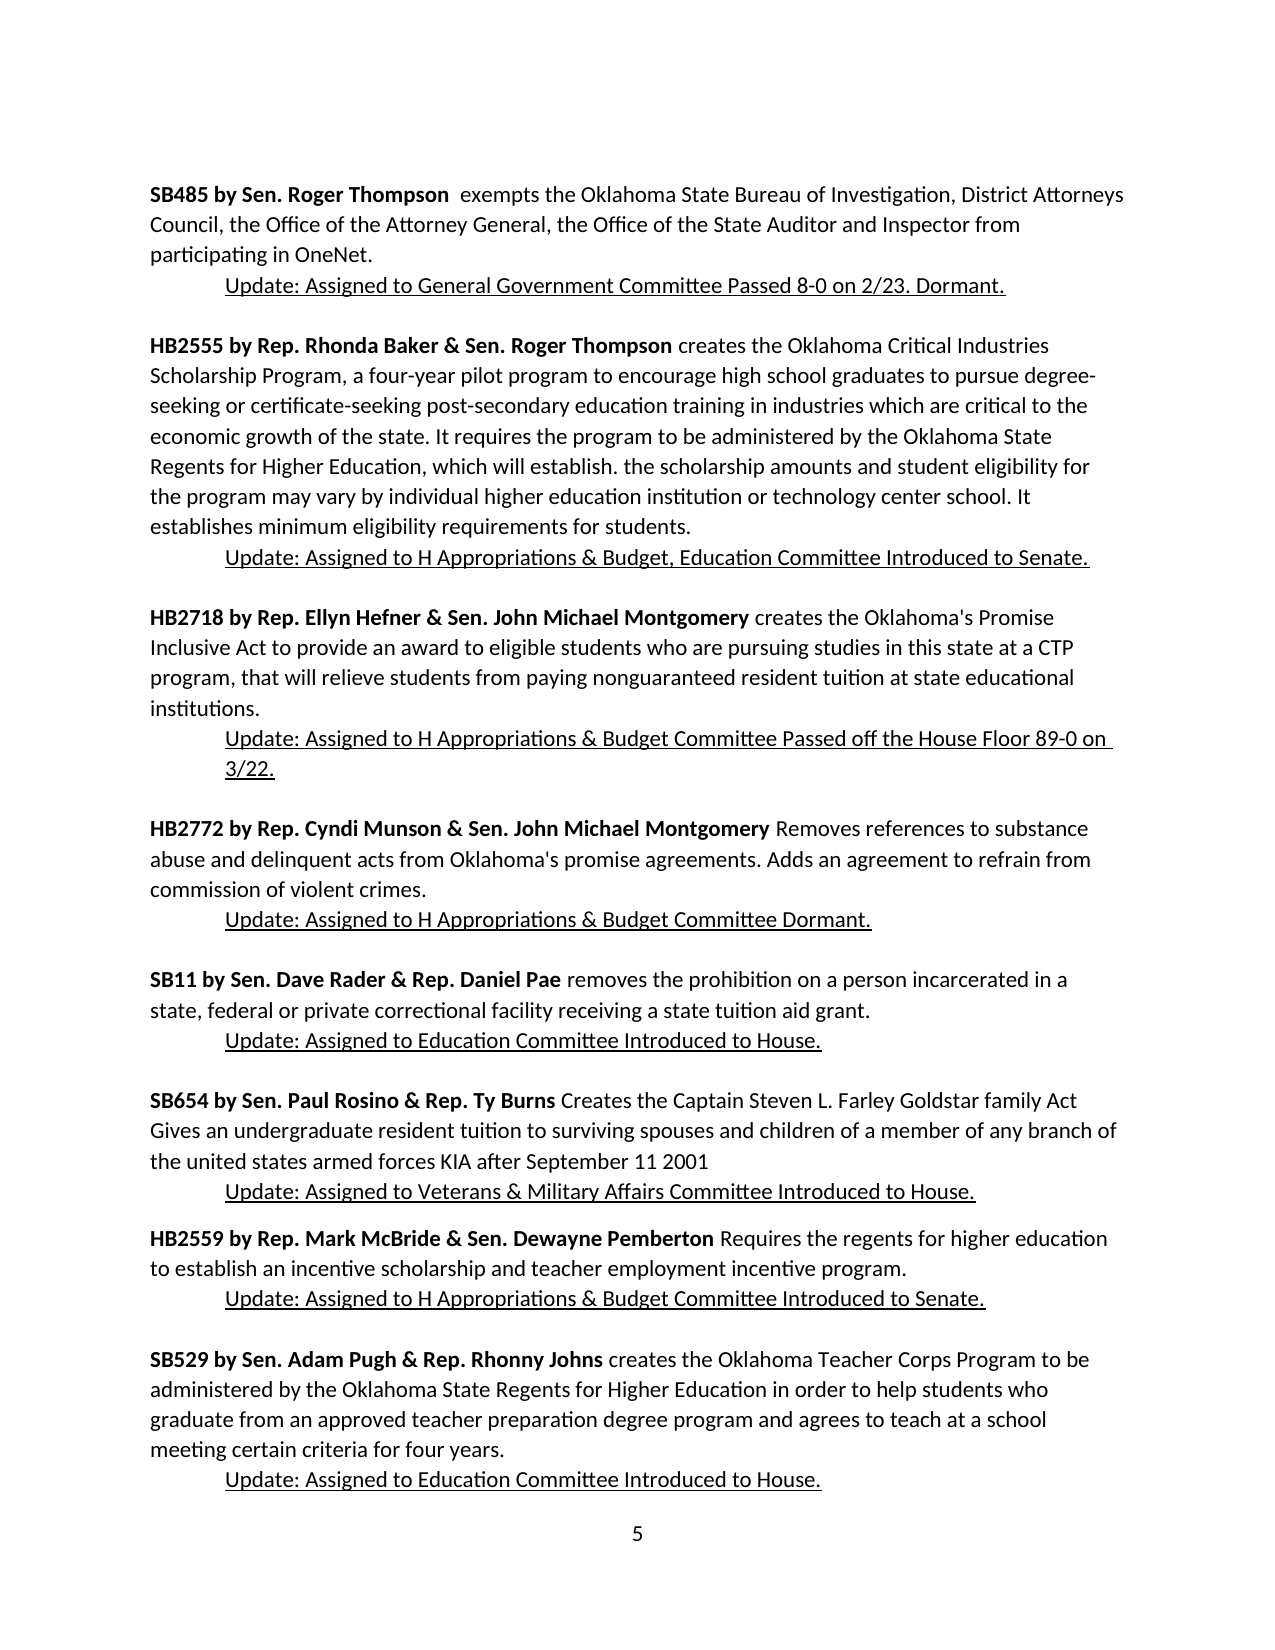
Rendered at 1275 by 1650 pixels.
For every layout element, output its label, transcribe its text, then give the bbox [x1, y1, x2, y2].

text SB654 by Sen. Paul Rosino & Rep. Ty Burns Creates the Captain Steven L. Farley Goldstar family Act Gives an undergraduate resident tuition to surviving spouses and children of a member of any branch of the united states armed forces KIA after September 11 2001 [150, 1086, 1125, 1175]
text SB529 by Sen. Adam Pugh & Rep. Rhonny Johns creates the Oklahoma Teacher Corps Program to be administered by the Oklahoma State Regents for Higher Education in order to help students who graduate from an approved teacher preparation degree program and agrees to teach at a school meeting certain criteria for four years. [150, 1345, 1125, 1463]
text HB2559 by Rep. Mark McBride & Sen. Dewayne Pemberton Requires the regents for higher education to establish an incentive scholarship and teacher employment incentive program. [150, 1224, 1125, 1282]
text Update: Assigned to General Government Committee Passed 8-0 on 2/23. Dormant. [150, 271, 1125, 299]
text SB485 by Sen. Roger Thompson exempts the Oklahoma State Bureau of Investigation, District Attorneys Council, the Office of the Attorney General, the Office of the State Auditor and Inspector from participating in OneNet. [150, 180, 1125, 269]
text Update: Assigned to H Appropriations & Budget Committee Dormant. [150, 905, 1125, 933]
text Update: Assigned to H Appropriations & Budget, Education Committee Introduced to Senate. [150, 543, 1125, 571]
text HB2555 by Rep. Rhonda Baker & Sen. Roger Thompson creates the Oklahoma Critical Industries Scholarship Program, a four-year pilot program to encourage high school graduates to pursue degree-seeking or certificate-seeking post-secondary education training in industries which are critical to the economic growth of the state. It requires the program to be administered by the Oklahoma State Regents for Higher Education, which will establish. the scholarship amounts and student eligibility for the program may vary by individual higher education institution or technology center school. It establishes minimum eligibility requirements for students. [150, 331, 1125, 541]
text Update: Assigned to Education Committee Introduced to House. [150, 1026, 1125, 1054]
text Update: Assigned to Veterans & Military Affairs Committee Introduced to House. [150, 1177, 1125, 1205]
text HB2718 by Rep. Ellyn Hefner & Sen. John Michael Montgomery creates the Oklahoma's Promise Inclusive Act to provide an award to eligible students who are pursuing studies in this state at a CTP program, that will relieve students from paying nonguaranteed resident tuition at state educational institutions. [150, 603, 1125, 722]
text SB11 by Sen. Dave Rader & Rep. Daniel Pae removes the prohibition on a person incarcerated in a state, federal or private correctional facility receiving a state tuition aid grant. [150, 966, 1125, 1024]
text Update: Assigned to H Appropriations & Budget Committee Passed off the House Floor 89-0 on 3/22. [225, 724, 1125, 782]
text HB2772 by Rep. Cyndi Munson & Sen. John Michael Montgomery Removes references to substance abuse and delinquent acts from Oklahoma's promise agreements. Adds an agreement to refrain from commission of violent crimes. [150, 814, 1125, 903]
text Update: Assigned to H Appropriations & Budget Committee Introduced to Senate. [150, 1284, 1125, 1312]
text Update: Assigned to Education Committee Introduced to House. [150, 1466, 1125, 1494]
